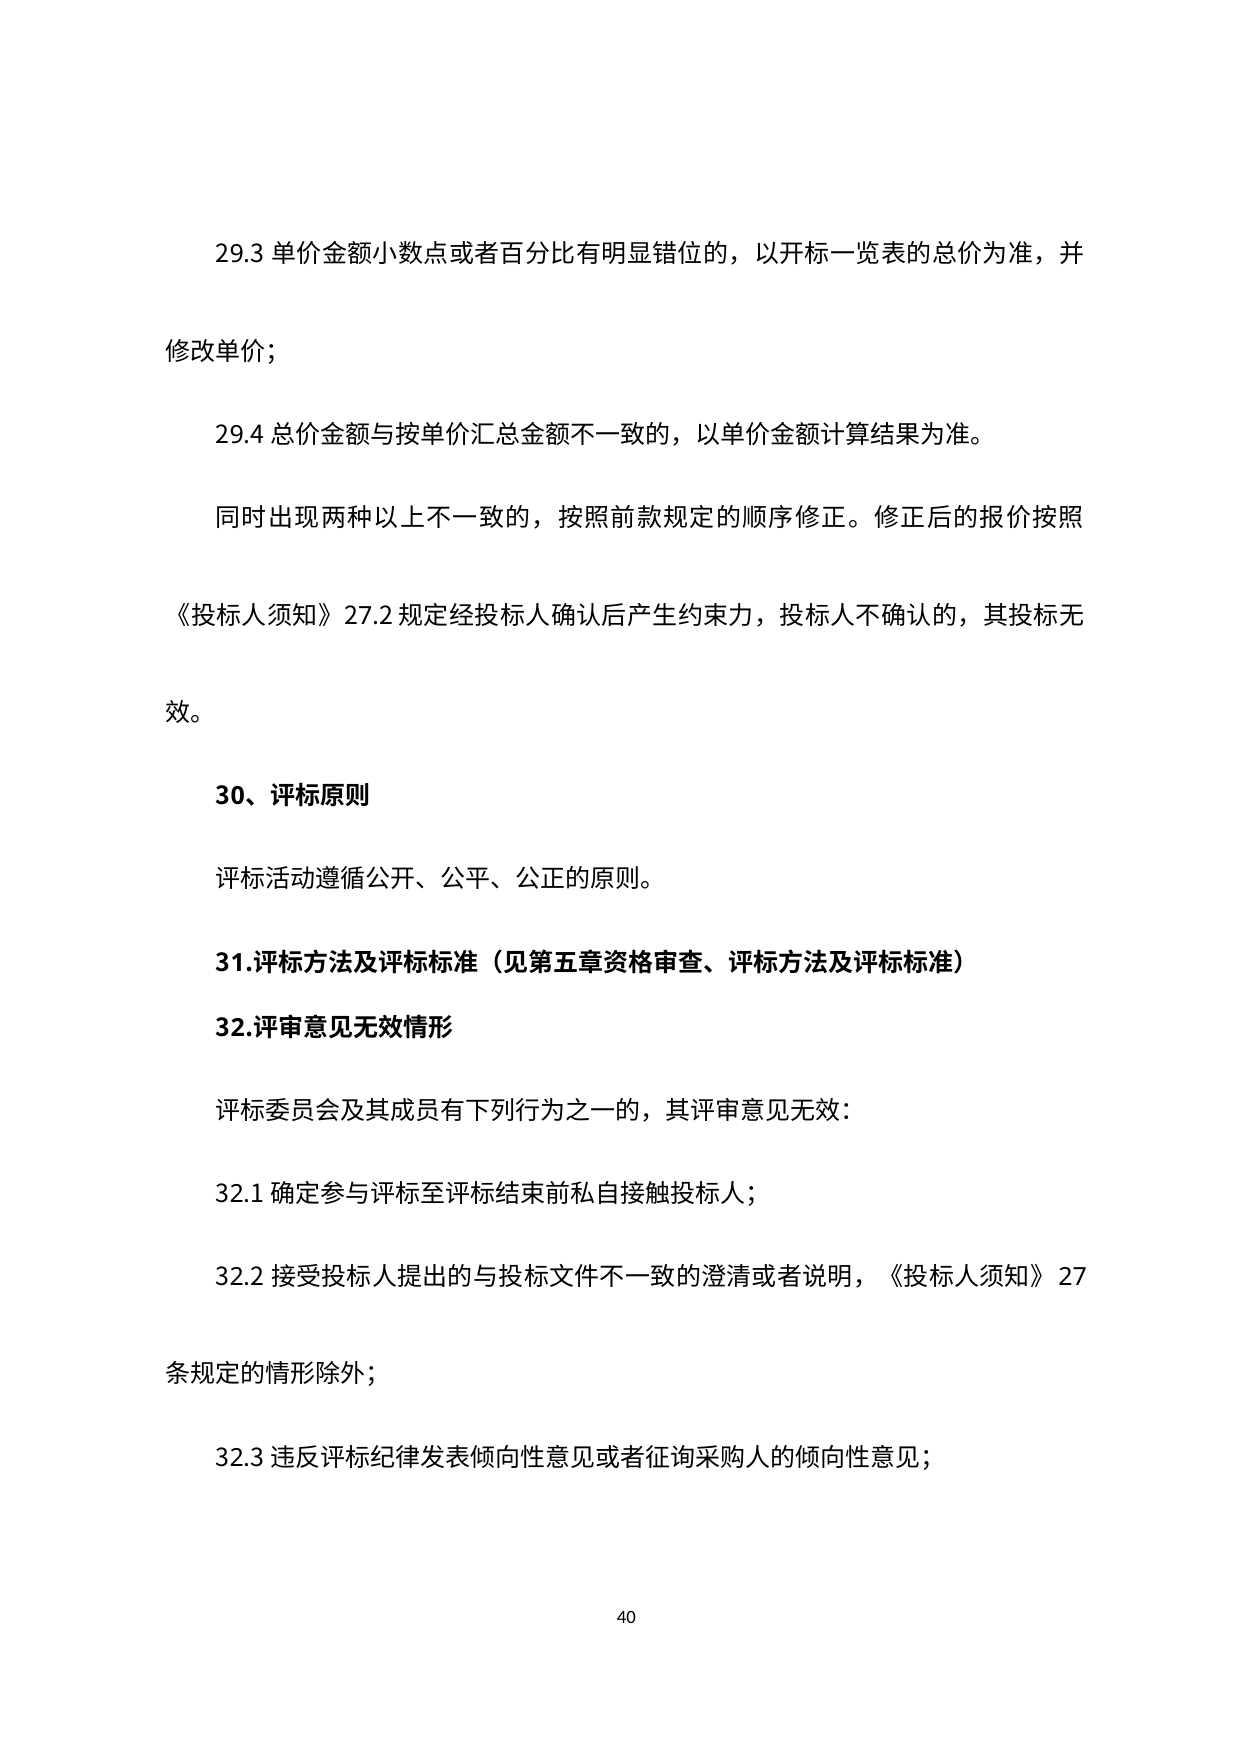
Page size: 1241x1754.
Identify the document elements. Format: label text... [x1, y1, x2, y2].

text 评标委员会及其成员有下列行为之一的，其评审意见无效： [165, 1076, 1087, 1141]
text 29.3 单价金额小数点或者百分比有明显错位的，以开标一览表的总价为准，并修改单价； [165, 219, 1087, 382]
text 评标活动遵循公开、公平、公正的原则。 [165, 844, 1087, 909]
text 32.2 接受投标人提出的与投标文件不一致的澄清或者说明，《投标人须知》27条规定的情形除外； [165, 1242, 1087, 1404]
text 32.3 违反评标纪律发表倾向性意见或者征询采购人的倾向性意见； [165, 1423, 1087, 1488]
text 29.4 总价金额与按单价汇总金额不一致的，以单价金额计算结果为准。 [165, 400, 1087, 465]
text 32.评审意见无效情形 [165, 993, 1087, 1058]
text 30、评标原则 [165, 761, 1087, 826]
text 31.评标方法及评标标准（见第五章资格审查、评标方法及评标标准） [165, 928, 1087, 993]
text 同时出现两种以上不一致的，按照前款规定的顺序修正。修正后的报价按照《投标人须知》27.2规定经投标人确认后产生约束力，投标人不确认的，其投标无效。 [165, 483, 1087, 743]
text 32.1 确定参与评标至评标结束前私自接触投标人； [165, 1159, 1087, 1224]
